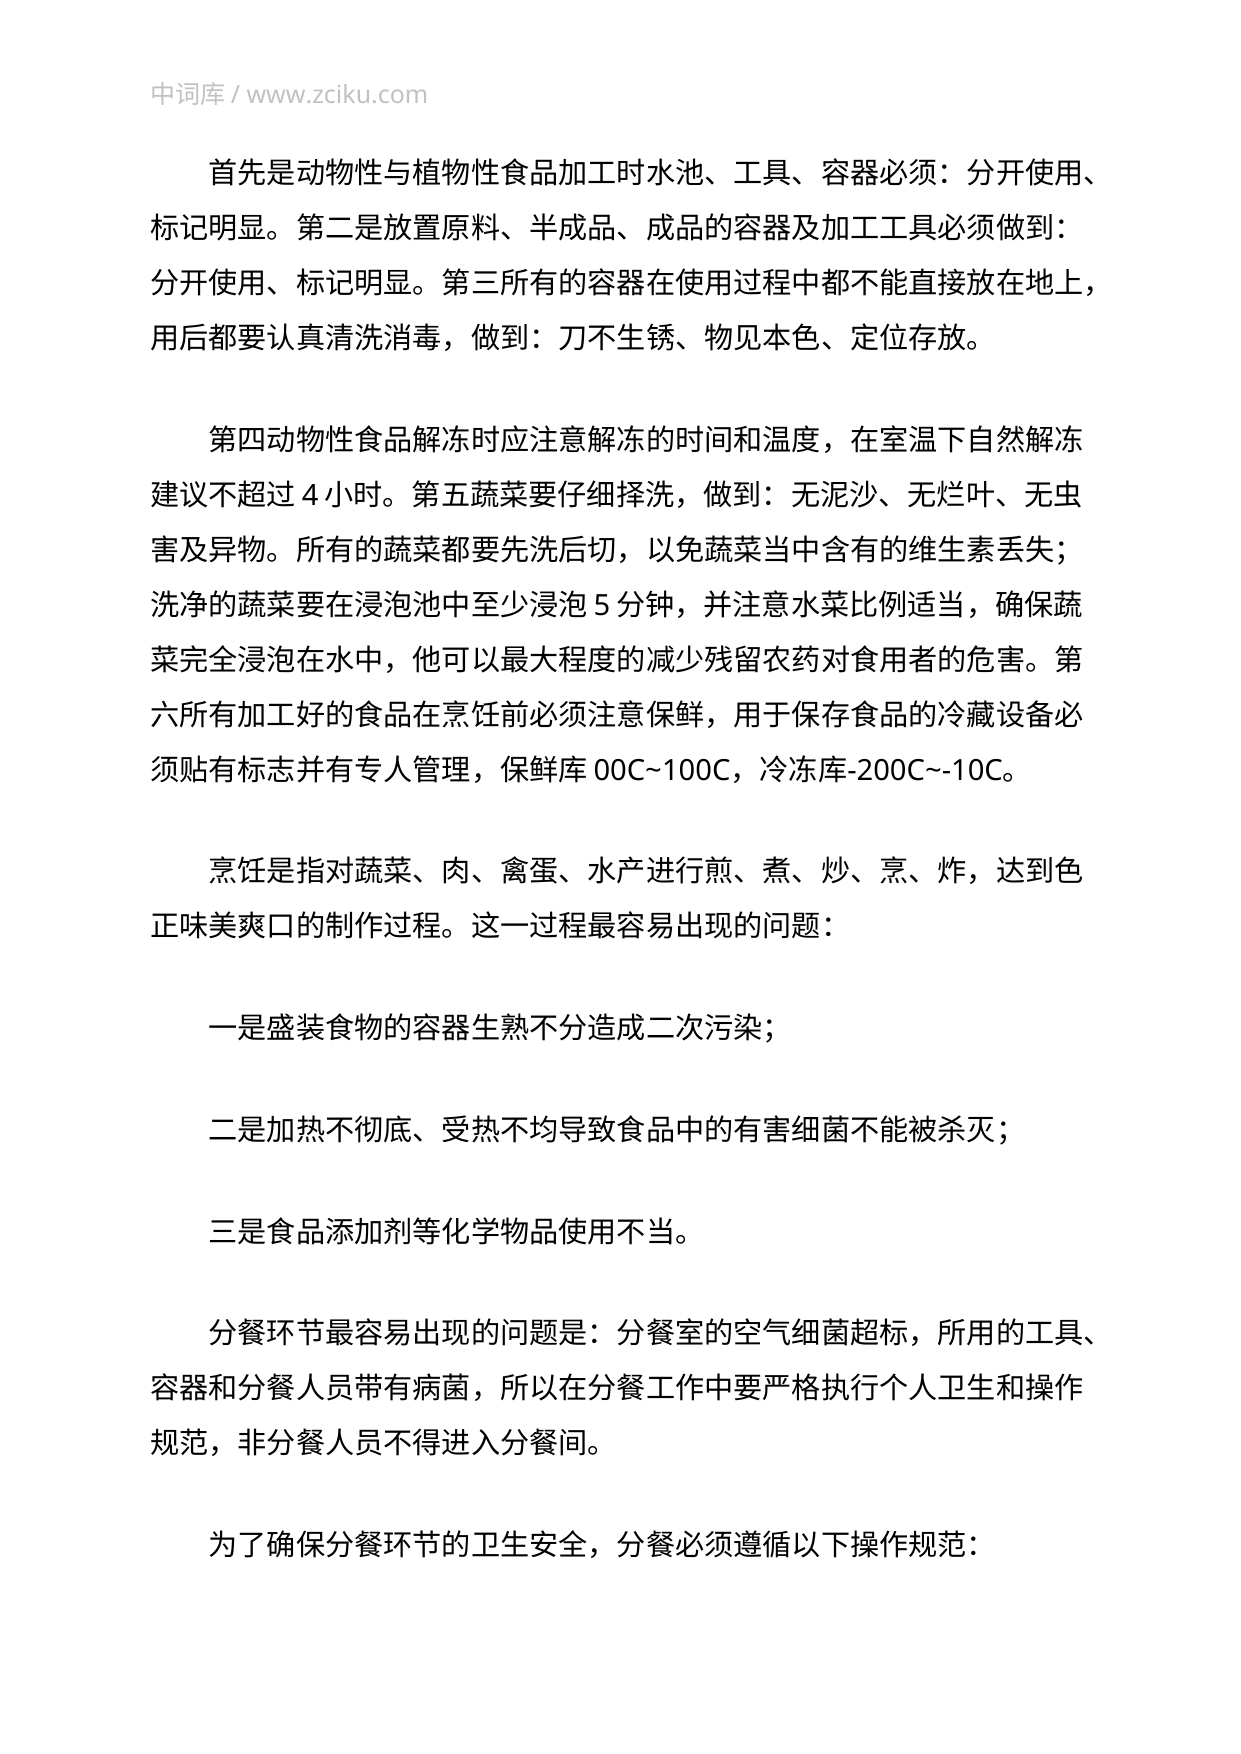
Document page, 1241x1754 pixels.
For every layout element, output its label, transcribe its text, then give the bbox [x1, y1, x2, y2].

text 第四动物性食品解冻时应注意解冻的时间和温度，在室温下自然解冻建议不超过4小时。第五蔬菜要仔细择洗，做到：无泥沙、无烂叶、无虫害及异物。所有的蔬菜都要先洗后切，以免蔬菜当中含有的维生素丢失；洗净的蔬菜要在浸泡池中至少浸泡5分钟，并注意水菜比例适当，确保蔬菜完全浸泡在水中，他可以最大程度的减少残留农药对食用者的危害。第六所有加工好的食品在烹饪前必须注意保鲜，用于保存食品的冷藏设备必须贴有标志并有专人管理，保鲜库00C~100C，冷冻库-200C~-10C。 [150, 416, 1090, 788]
text 烹饪是指对蔬菜、肉、禽蛋、水产进行煎、煮、炒、烹、炸，达到色正味美爽口的制作过程。这一过程最容易出现的问题： [150, 848, 1090, 945]
text 首先是动物性与植物性食品加工时水池、工具、容器必须：分开使用、标记明显。第二是放置原料、半成品、成品的容器及加工工具必须做到：分开使用、标记明显。第三所有的容器在使用过程中都不能直接放在地上，用后都要认真清洗消毒，做到：刀不生锈、物见本色、定位存放。 [150, 150, 1090, 357]
text 三是食品添加剂等化学物品使用不当。 [150, 1208, 1090, 1251]
text 一是盛装食物的容器生熟不分造成二次污染； [150, 1005, 1090, 1047]
text 分餐环节最容易出现的问题是：分餐室的空气细菌超标，所用的工具、容器和分餐人员带有病菌，所以在分餐工作中要严格执行个人卫生和操作规范，非分餐人员不得进入分餐间。 [150, 1310, 1090, 1462]
text 为了确保分餐环节的卫生安全，分餐必须遵循以下操作规范： [150, 1522, 1090, 1564]
text 二是加热不彻底、受热不均导致食品中的有害细菌不能被杀灭； [150, 1106, 1090, 1149]
